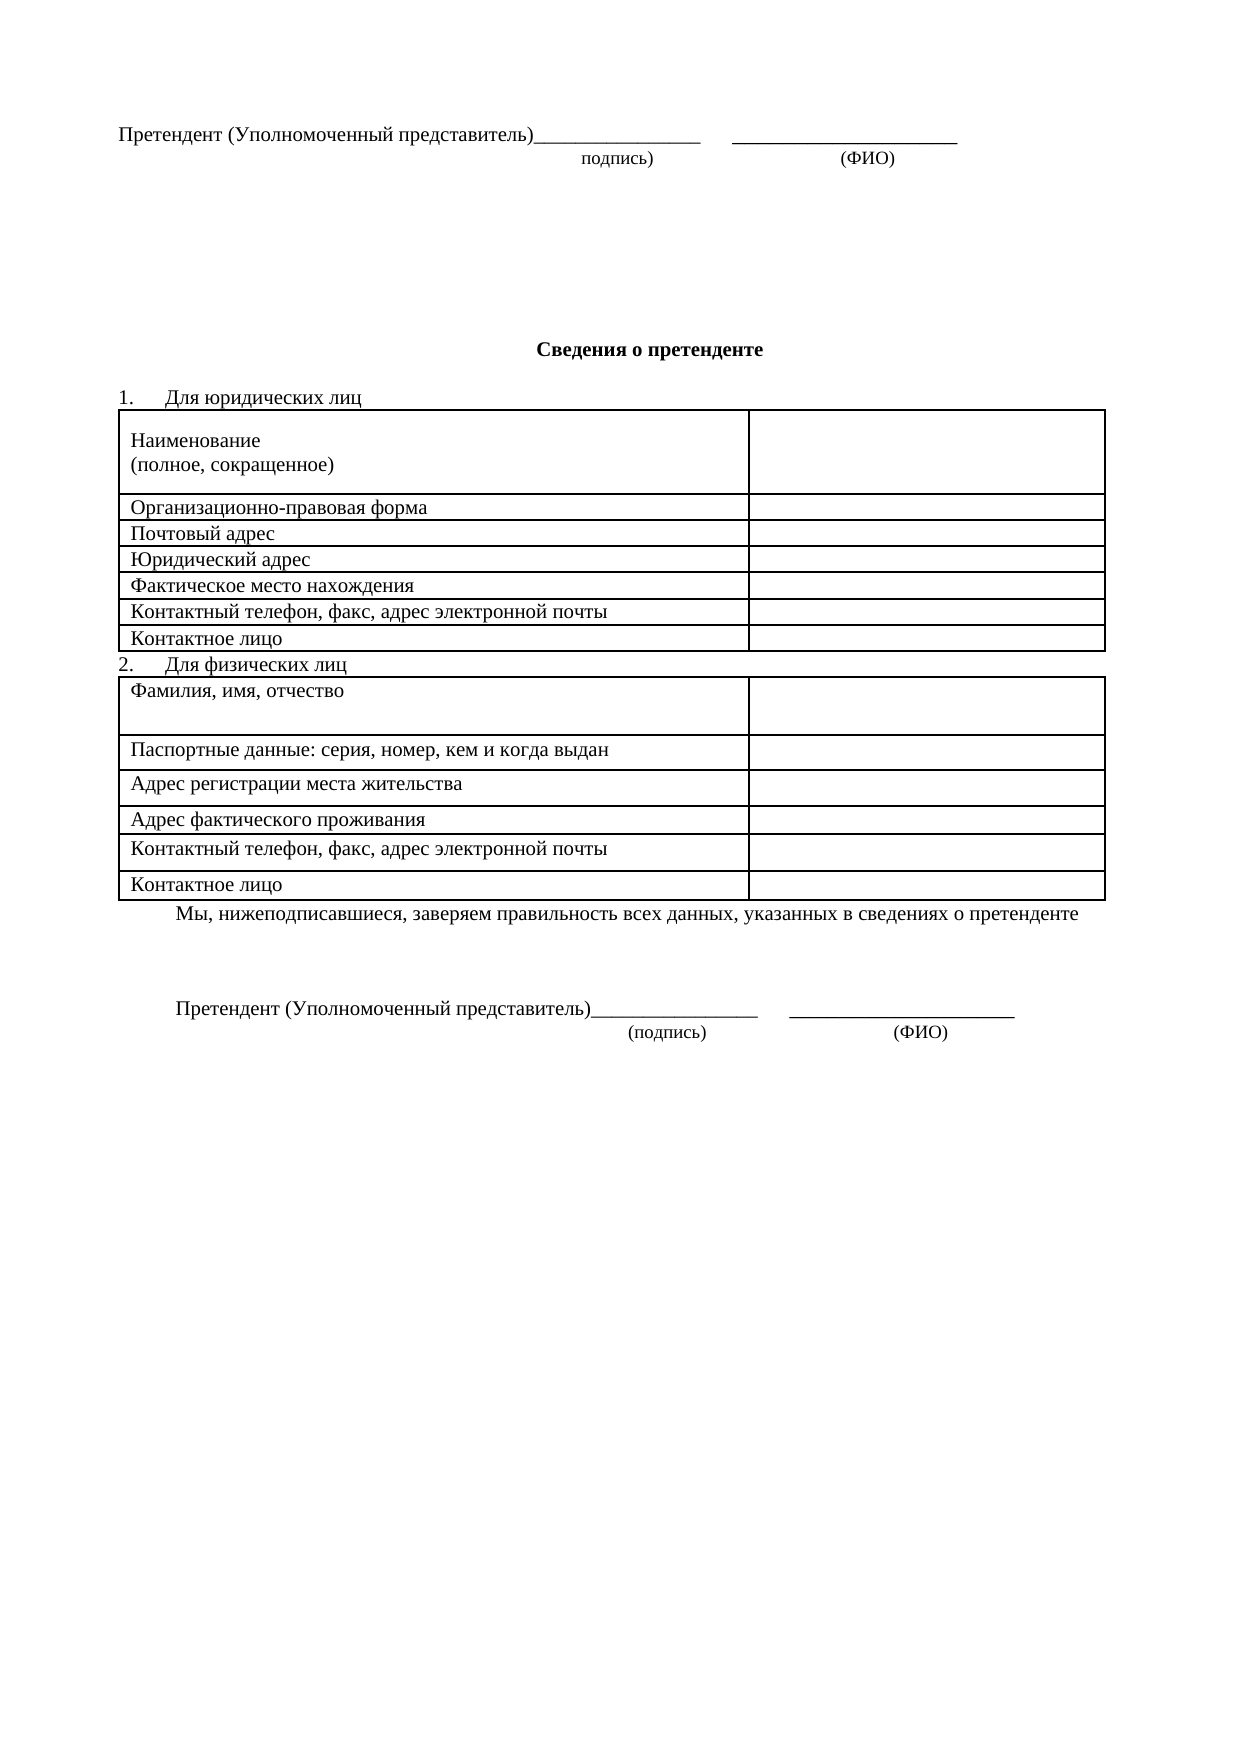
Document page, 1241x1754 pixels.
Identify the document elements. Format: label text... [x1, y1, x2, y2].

table_cell Почтовый адрес [120, 521, 748, 545]
table_cell Адрес фактического проживания [120, 807, 748, 833]
table_cell Контактное лицо [120, 872, 748, 899]
table_cell Паспортные данные: серия, номер, кем и когда выдан [120, 736, 748, 769]
table_cell [750, 547, 1104, 571]
table_cell Адрес регистрации места жительства [120, 771, 748, 804]
table_cell [750, 626, 1104, 650]
table_header [750, 678, 1104, 734]
table_cell [750, 736, 1104, 769]
table_header [750, 411, 1104, 493]
text 2. Для физических лиц [118, 652, 1181, 676]
table_cell [750, 872, 1104, 899]
text Сведения о претенденте [118, 337, 1181, 361]
table_cell Контактный телефон, факс, адрес электронной почты [120, 600, 748, 623]
text Претендент (Уполномоченный представитель)________________ __________________ [118, 118, 1181, 147]
table_cell [750, 600, 1104, 623]
table_header Фамилия, имя, отчество [120, 678, 748, 734]
table_cell Организационно-правовая форма [120, 495, 748, 519]
table_cell Фактическое место нахождения [120, 573, 748, 597]
text подпись) (ФИО) [118, 147, 1181, 168]
table_cell Контактный телефон, факс, адрес электронной почты [120, 835, 748, 869]
table_cell [750, 495, 1104, 519]
text Претендент (Уполномоченный представитель)________________ __________________ [118, 992, 1181, 1021]
table_cell Контактное лицо [120, 626, 748, 650]
table_cell [750, 835, 1104, 869]
table_header Наименование (полное, сокращенное) [120, 411, 748, 493]
table_cell [750, 521, 1104, 545]
text (подпись) (ФИО) [118, 1021, 1181, 1042]
text Мы, нижеподписавшиеся, заверяем правильность всех данных, указанных в сведениях о претенденте [118, 901, 1181, 925]
table_cell [750, 771, 1104, 804]
table_cell [750, 573, 1104, 597]
text 1. Для юридических лиц [118, 385, 1181, 409]
table_cell [750, 807, 1104, 833]
table_cell Юридический адрес [120, 547, 748, 571]
